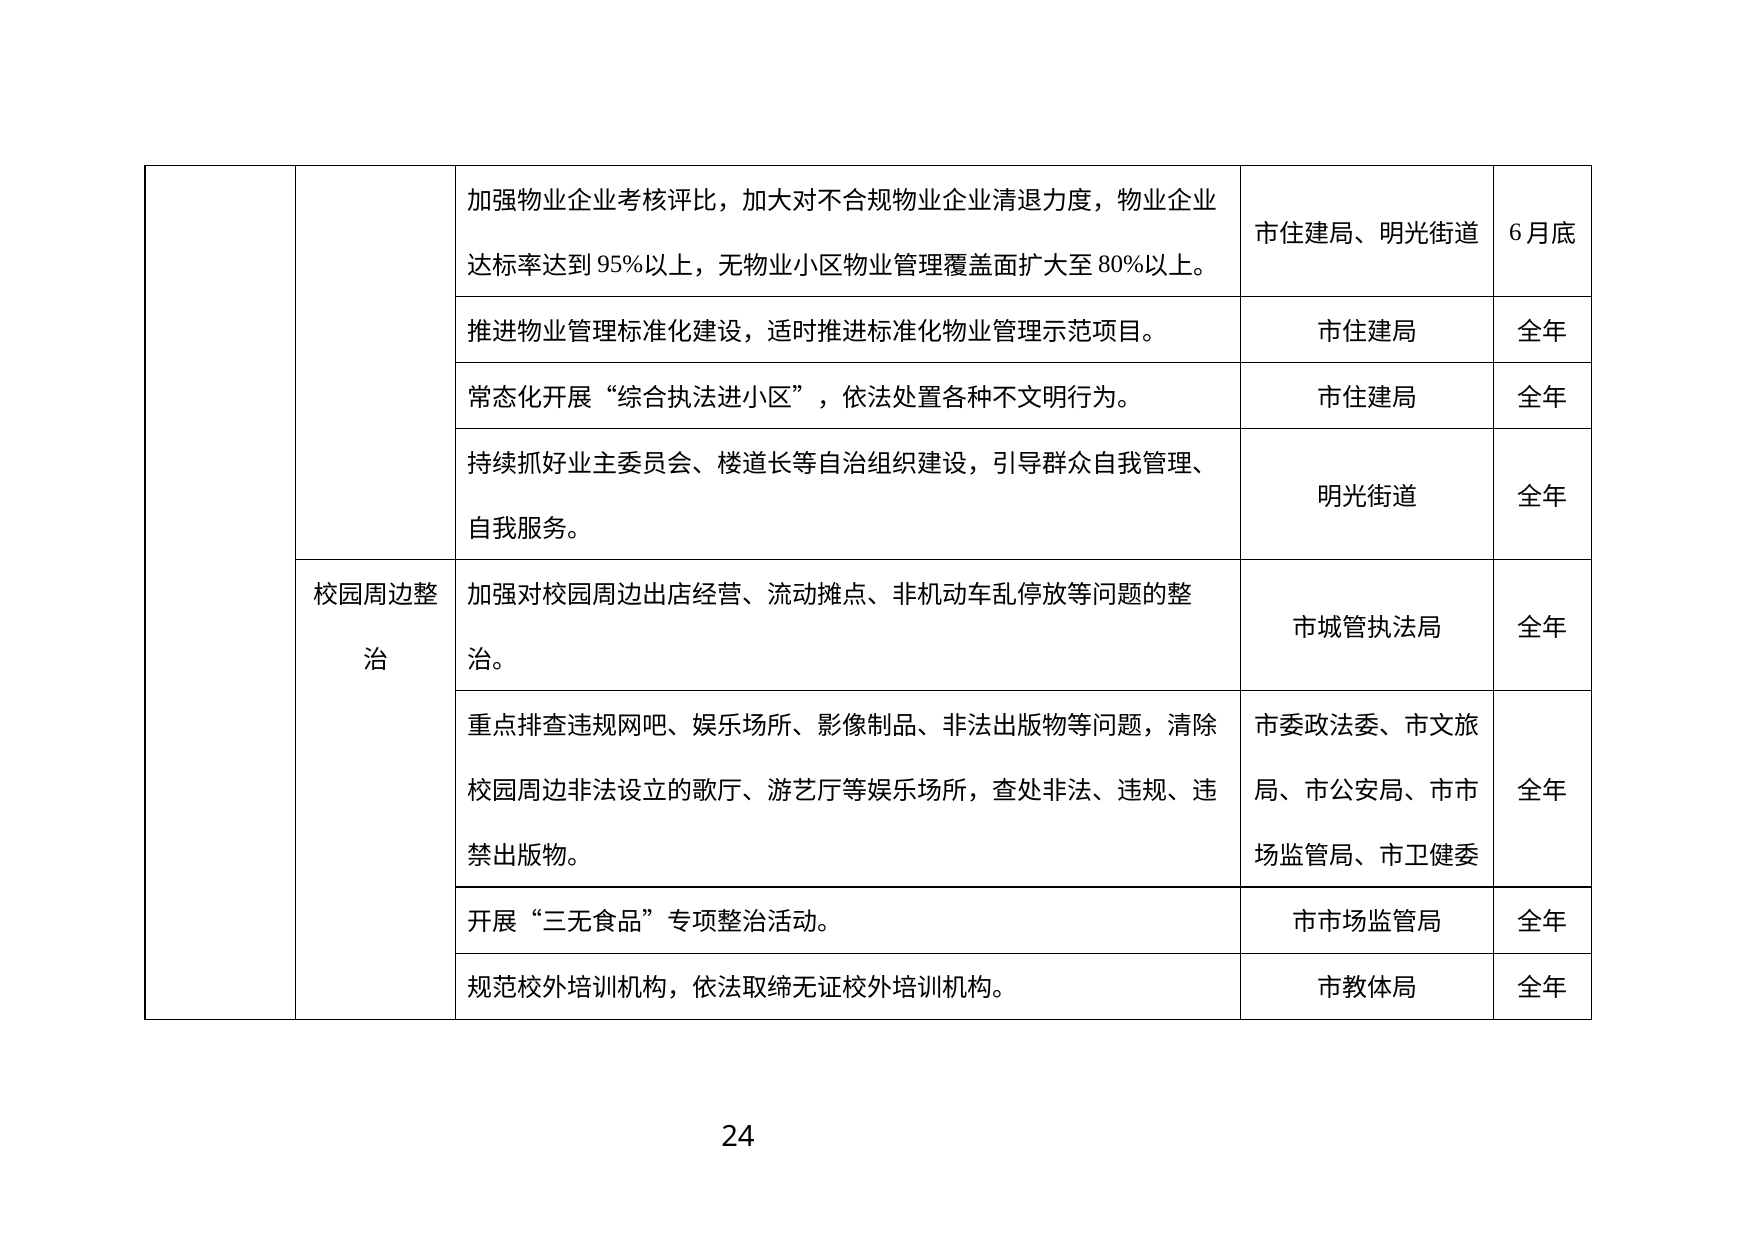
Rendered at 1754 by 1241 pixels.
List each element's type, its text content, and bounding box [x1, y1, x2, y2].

table_cell 校园周边整治 [296, 560, 455, 1018]
table_cell 推进物业管理标准化建设，适时推进标准化物业管理示范项目。 [456, 297, 1240, 362]
table_cell 全年 [1494, 954, 1591, 1018]
table_cell 全年 [1494, 297, 1591, 362]
table_cell 市教体局 [1241, 954, 1493, 1018]
table_cell 市城管执法局 [1241, 560, 1493, 690]
table_cell 加强对校园周边出店经营、流动摊点、非机动车乱停放等问题的整治。 [456, 560, 1240, 690]
table_cell 重点排查违规网吧、娱乐场所、影像制品、非法出版物等问题，清除校园周边非法设立的歌厅、游艺厅等娱乐场所，查处非法、违规、违禁出版物。 [456, 691, 1240, 886]
table_cell 6月底 [1494, 166, 1591, 296]
table_cell 开展“三无食品”专项整治活动。 [456, 888, 1240, 952]
table_cell 市住建局 [1241, 363, 1493, 428]
table_cell 明光街道 [1241, 429, 1493, 559]
table_cell 全年 [1494, 363, 1591, 428]
table_cell 市委政法委、市文旅局、市公安局、市市场监管局、市卫健委 [1241, 691, 1493, 886]
table_cell 规范校外培训机构，依法取缔无证校外培训机构。 [456, 954, 1240, 1018]
table_cell 全年 [1494, 560, 1591, 690]
table_cell 常态化开展“综合执法进小区”，依法处置各种不文明行为。 [456, 363, 1240, 428]
table_cell 市住建局 [1241, 297, 1493, 362]
table_cell 全年 [1494, 691, 1591, 886]
table_cell 市市场监管局 [1241, 888, 1493, 952]
table_cell 全年 [1494, 888, 1591, 952]
table_cell 全年 [1494, 429, 1591, 559]
table_cell 市住建局、明光街道 [1241, 166, 1493, 296]
table_cell 加强物业企业考核评比，加大对不合规物业企业清退力度，物业企业达标率达到95%以上，无物业小区物业管理覆盖面扩大至80%以上。 [456, 166, 1240, 296]
table_cell 持续抓好业主委员会、楼道长等自治组织建设，引导群众自我管理、自我服务。 [456, 429, 1240, 559]
